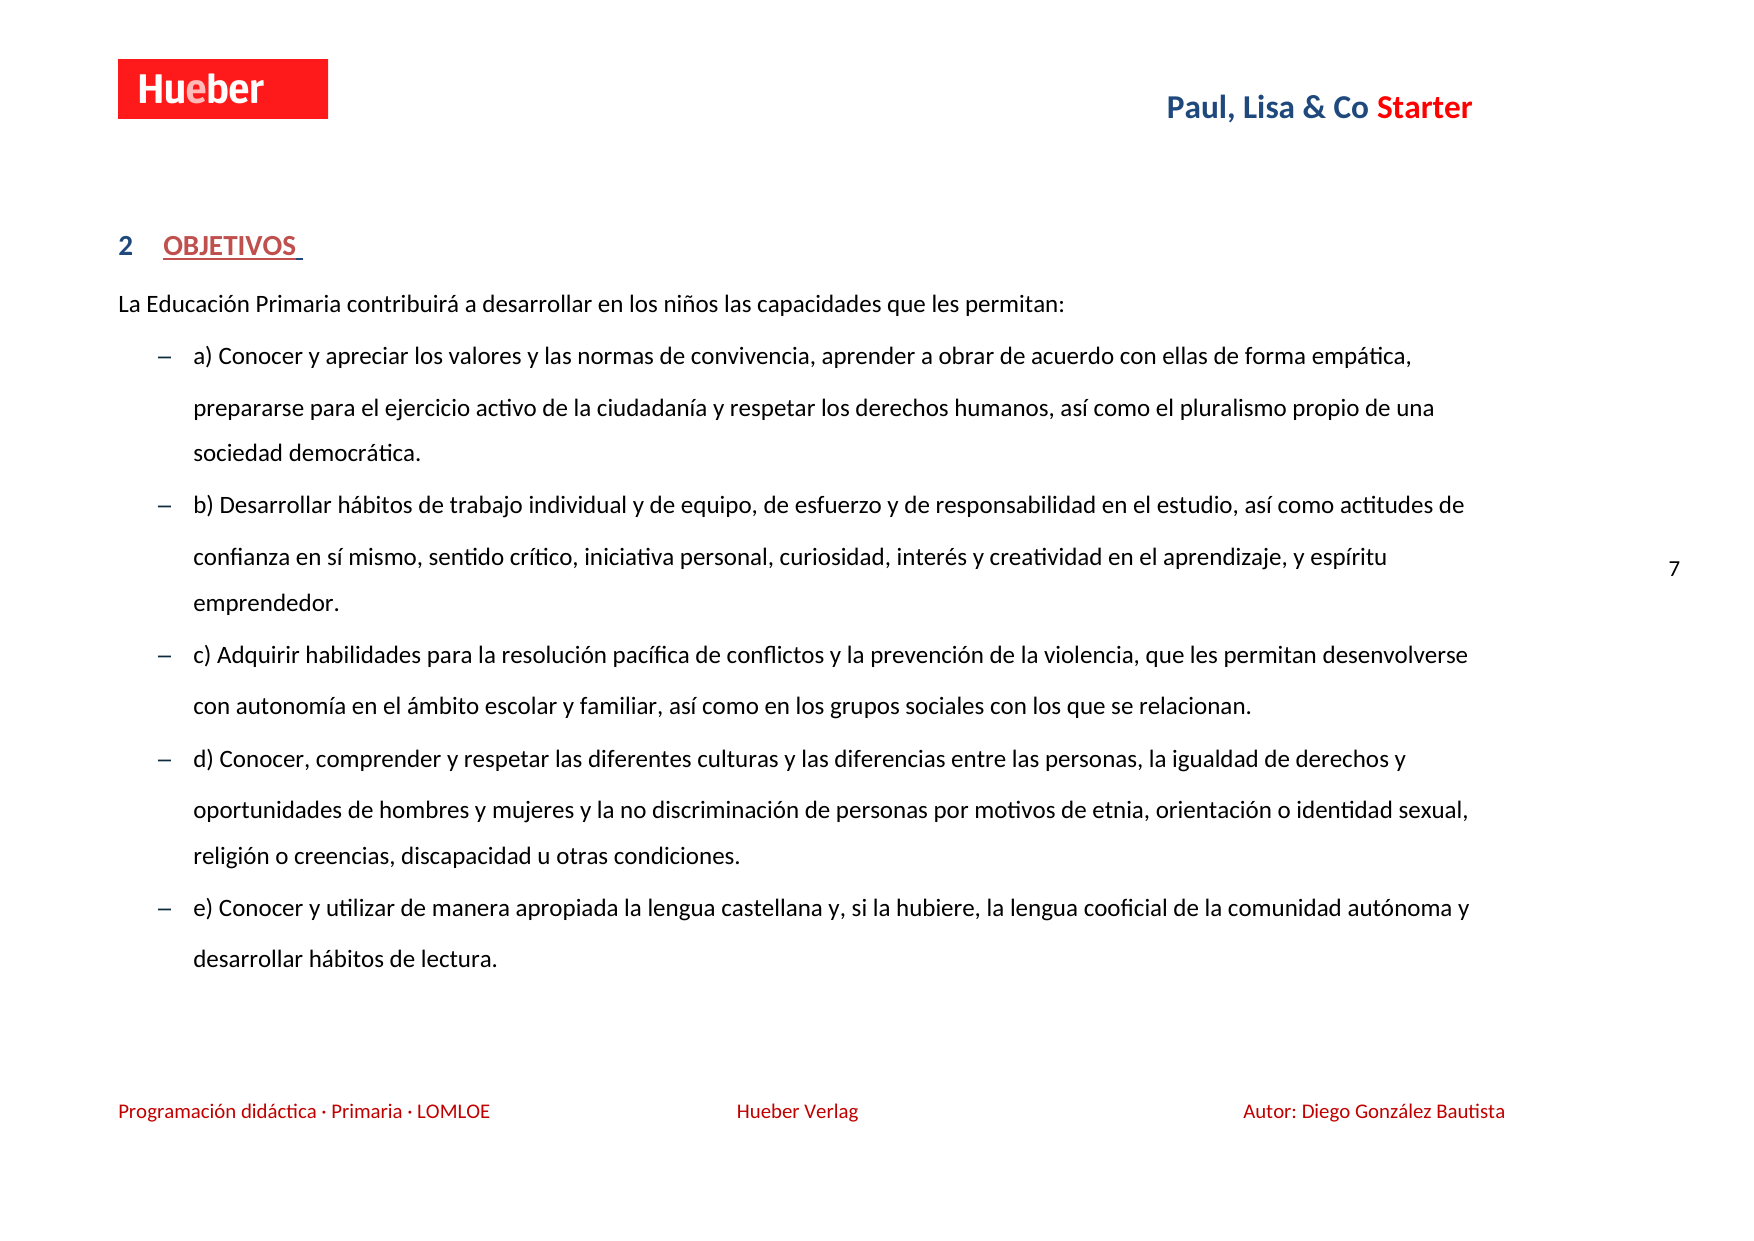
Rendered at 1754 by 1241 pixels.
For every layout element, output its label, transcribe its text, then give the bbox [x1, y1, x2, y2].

list d) Conocer, comprender y respetar las diferentes culturas y las diferencias entre las personas, la igualdad de derechos y oportunidades de hombres y mujeres y la no discriminación de personas por motivos de etnia, orientación o identidad sexual, religión o creencias, discapacidad u otras condiciones. [156, 736, 1506, 870]
list a) Conocer y apreciar los valores y las normas de convivencia, aprender a obrar de acuerdo con ellas de forma empática, prepararse para el ejercicio activo de la ciudadanía y respetar los derechos humanos, así como el pluralismo propio de una sociedad democrática. [156, 334, 1506, 468]
text La Educación Primaria contribuirá a desarrollar en los niños las capacidades que les permitan: [118, 288, 1506, 318]
picture [118, 59, 329, 119]
list b) Desarrollar hábitos de trabajo individual y de equipo, de esfuerzo y de responsabilidad en el estudio, así como actitudes de confianza en sí mismo, sentido crítico, iniciativa personal, curiosidad, interés y creatividad en el aprendizaje, y espíritu emprendedor. [156, 483, 1506, 617]
list c) Adquirir habilidades para la resolución pacífica de conflictos y la prevención de la violencia, que les permitan desenvolverse con autonomía en el ámbito escolar y familiar, así como en los grupos sociales con los que se relacionan. [156, 632, 1506, 721]
subtitle OBJETIVOS [118, 227, 1594, 263]
list e) Conocer y utilizar de manera apropiada la lengua castellana y, si la hubiere, la lengua cooficial de la comunidad autónoma y desarrollar hábitos de lectura. [156, 886, 1506, 974]
